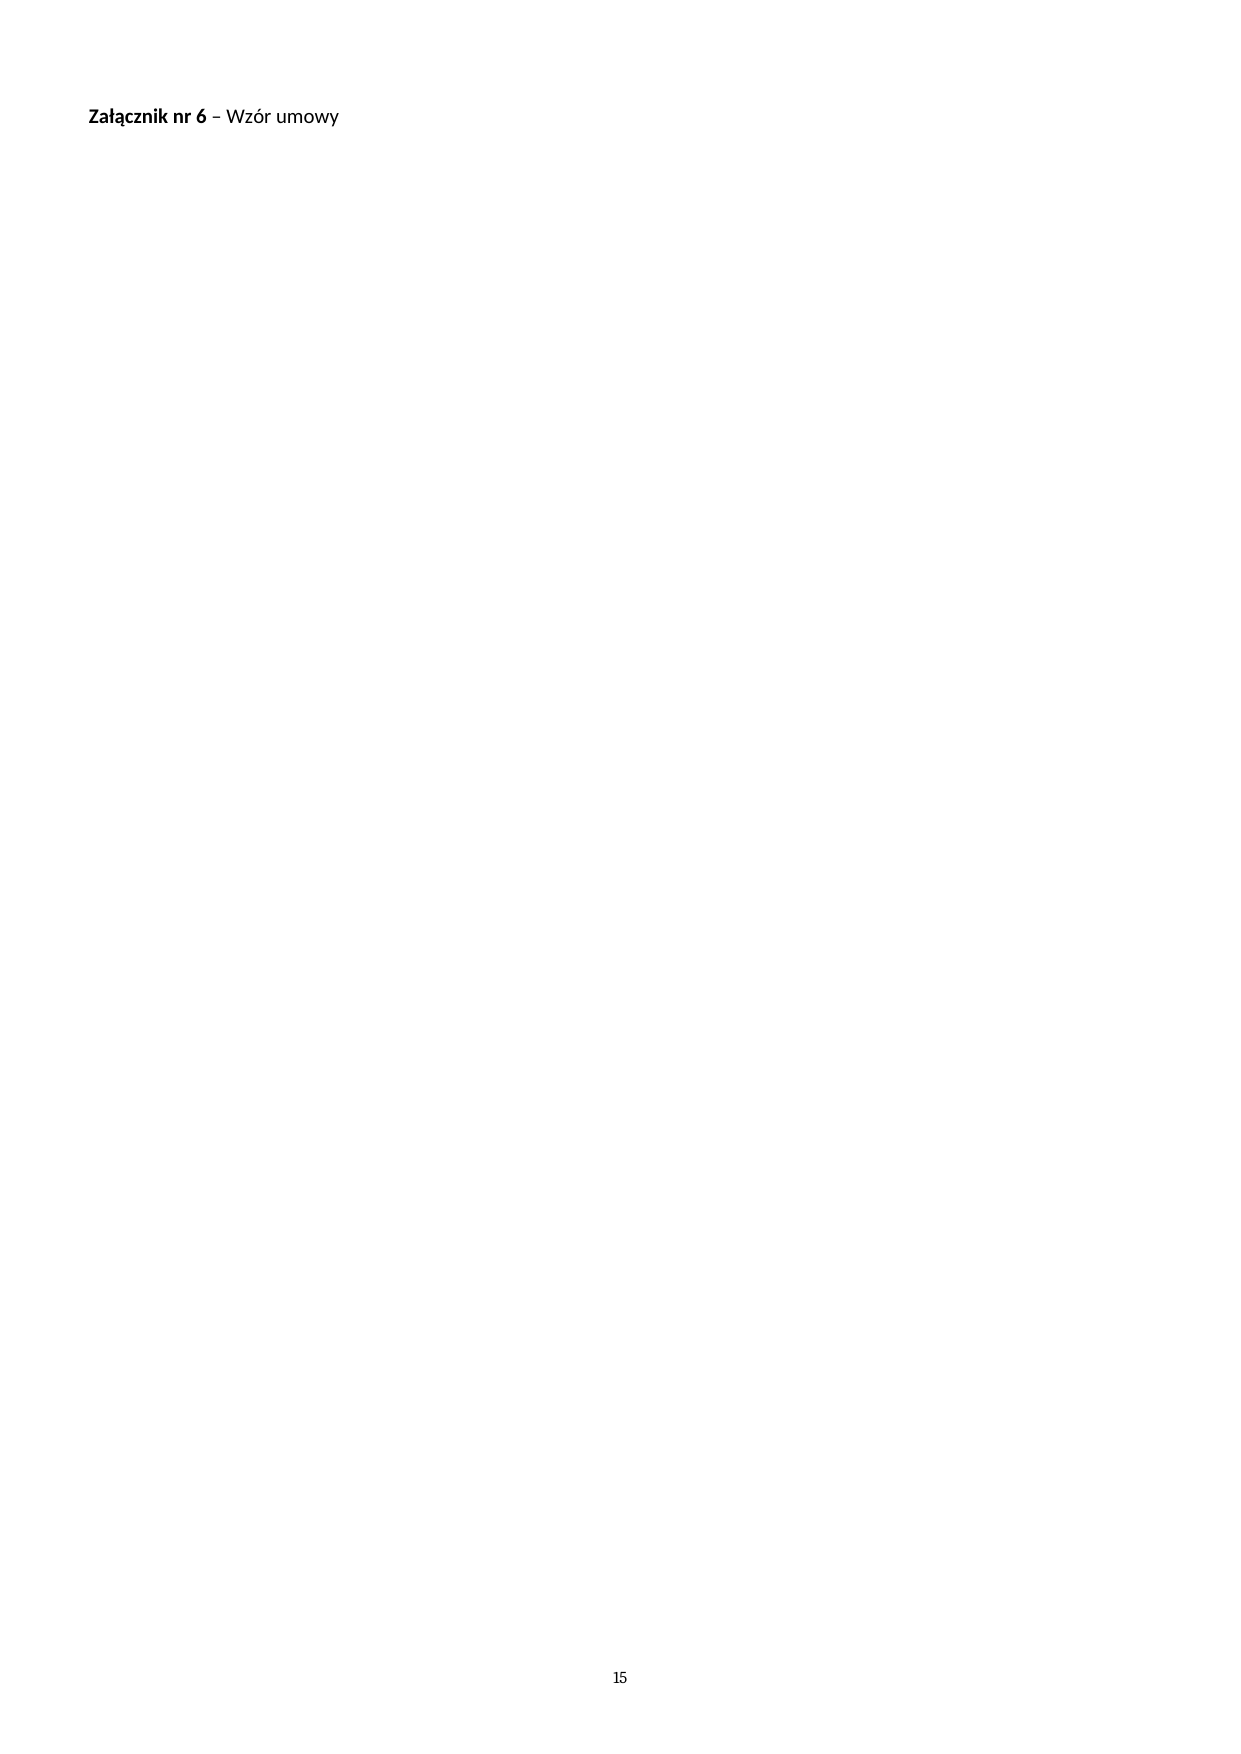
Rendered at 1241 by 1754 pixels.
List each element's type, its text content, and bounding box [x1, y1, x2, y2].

text Załącznik nr 6 – Wzór umowy [89, 103, 1152, 129]
